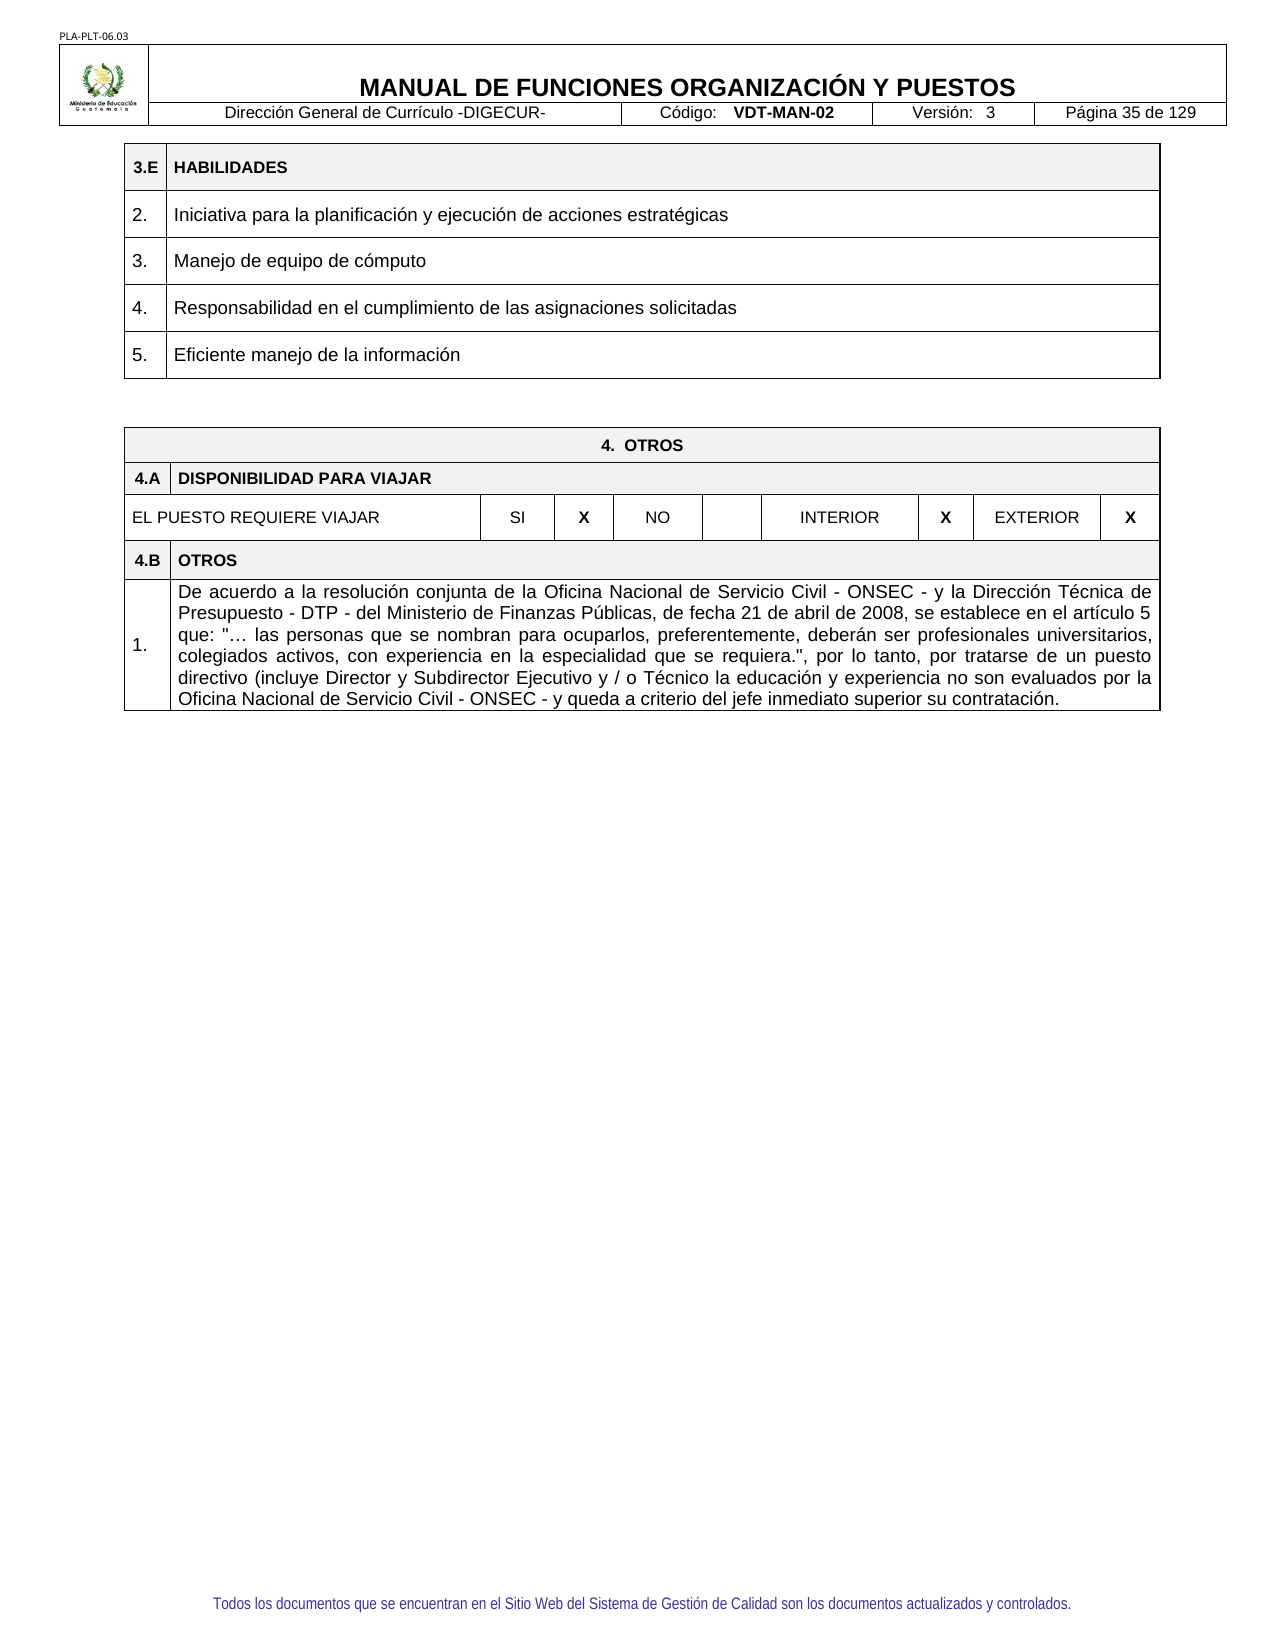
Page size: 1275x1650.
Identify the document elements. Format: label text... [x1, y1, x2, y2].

table_cell 4.B [125, 541, 170, 579]
table_cell X [555, 495, 613, 540]
picture [68, 60, 140, 115]
table_cell NO [614, 495, 702, 540]
table_cell EXTERIOR [974, 495, 1100, 540]
table_cell DISPONIBILIDAD PARA VIAJAR [171, 463, 1159, 493]
table_cell 1. [125, 580, 170, 710]
table_cell EL PUESTO REQUIERE VIAJAR [125, 495, 480, 540]
table_cell X [919, 495, 973, 540]
table_cell [703, 495, 761, 540]
table_cell 3. [125, 238, 166, 284]
table_cell 4. [125, 285, 166, 331]
table_cell INTERIOR [762, 495, 918, 540]
table_header 3.E [125, 144, 166, 190]
table_cell Eficiente manejo de la información [167, 332, 1159, 378]
table_cell Manejo de equipo de cómputo [167, 238, 1159, 284]
table_cell Iniciativa para la planificación y ejecución de acciones estratégicas [167, 191, 1159, 237]
table_header 4. OTROS [125, 428, 1159, 462]
table_cell OTROS [171, 541, 1159, 579]
table_cell SI [481, 495, 554, 540]
table_cell 5. [125, 332, 166, 378]
table_header HABILIDADES [167, 144, 1159, 190]
table_cell 4.A [125, 463, 170, 493]
table_cell De acuerdo a la resolución conjunta de la Oficina Nacional de Servicio Civil - ONSEC - y la Dirección Técnica de Presupuesto - DTP - del Ministerio de Finanzas Públicas, de fecha 21 de abril de 2008, se establece en el artículo 5 que: "… las personas que se nombran para ocuparlos, preferentemente, deberán ser profesionales universitarios, colegiados activos, con experiencia en la especialidad que se requiera.", por lo tanto, por tratarse de un puesto directivo (incluye Director y Subdirector Ejecutivo y / o Técnico la educación y experiencia no son evaluados por la Oficina Nacional de Servicio Civil - ONSEC - y queda a criterio del jefe inmediato superior su contratación. [171, 580, 1159, 710]
table_cell X [1101, 495, 1159, 540]
table_cell Responsabilidad en el cumplimiento de las asignaciones solicitadas [167, 285, 1159, 331]
table_cell 2. [125, 191, 166, 237]
